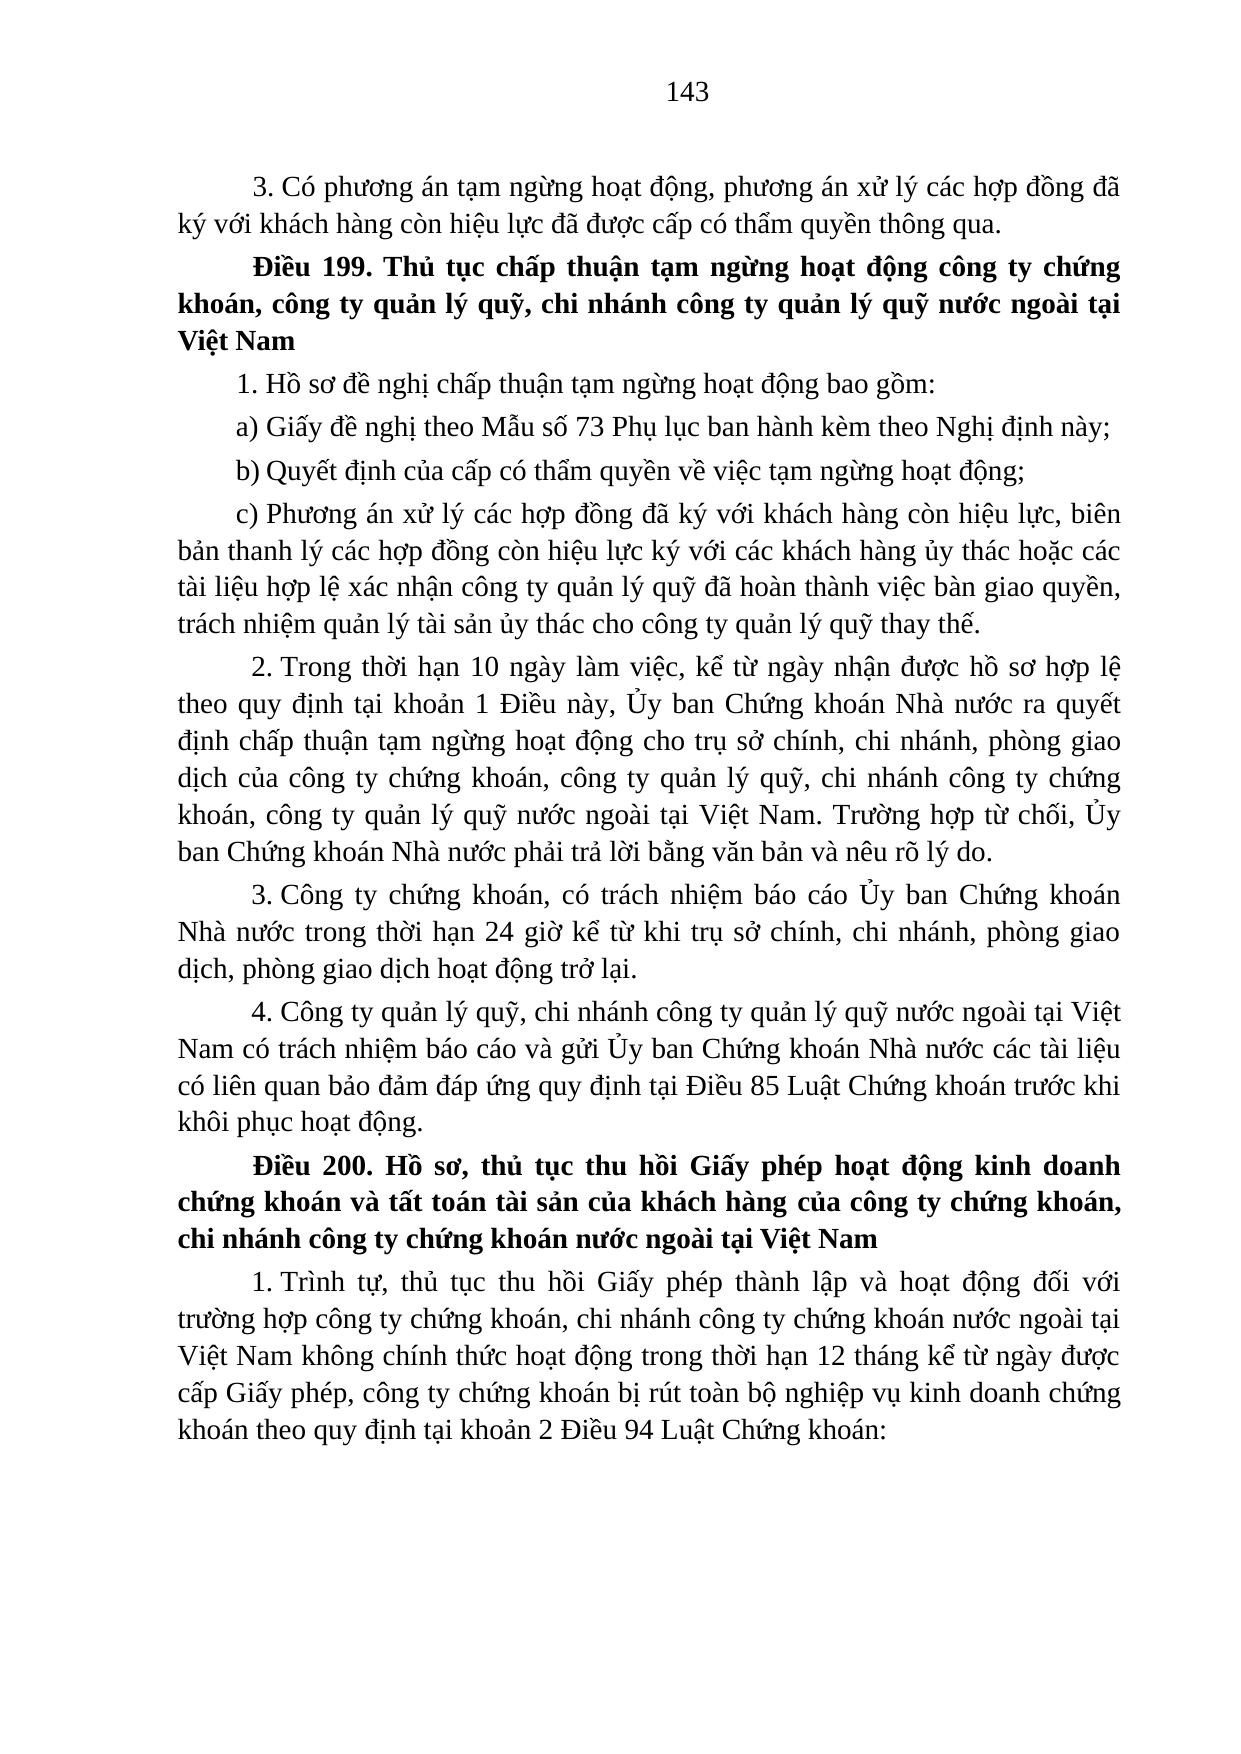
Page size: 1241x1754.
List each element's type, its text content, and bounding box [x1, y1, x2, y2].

list Có phương án tạm ngừng hoạt động, phương án xử lý các hợp đồng đã ký với khách hàng còn hiệu lực đã được cấp có thẩm quyền thông qua. [177, 169, 1122, 240]
list Giấy đề nghị theo Mẫu số 73 Phụ lục ban hành kèm theo Nghị định này; [177, 409, 1122, 443]
text Điều 199. Thủ tục chấp thuận tạm ngừng hoạt động công ty chứng khoán, công ty quản lý quỹ, chi nhánh công ty quản lý quỹ nước ngoài tại Việt Nam [177, 249, 1122, 357]
list Trình tự, thủ tục thu hồi Giấy phép thành lập và hoạt động đối với trường hợp công ty chứng khoán, chi nhánh công ty chứng khoán nước ngoài tại Việt Nam không chính thức hoạt động trong thời hạn 12 tháng kể từ ngày được cấp Giấy phép, công ty chứng khoán bị rút toàn bộ nghiệp vụ kinh doanh chứng khoán theo quy định tại khoản 2 Điều 94 Luật Chứng khoán: [177, 1264, 1122, 1446]
list Công ty chứng khoán, có trách nhiệm báo cáo Ủy ban Chứng khoán Nhà nước trong thời hạn 24 giờ kể từ khi trụ sở chính, chi nhánh, phòng giao dịch, phòng giao dịch hoạt động trở lại. [177, 877, 1122, 984]
list Quyết định của cấp có thẩm quyền về việc tạm ngừng hoạt động; [177, 453, 1122, 486]
list Trong thời hạn 10 ngày làm việc, kể từ ngày nhận được hồ sơ hợp lệ theo quy định tại khoản 1 Điều này, Ủy ban Chứng khoán Nhà nước ra quyết định chấp thuận tạm ngừng hoạt động cho trụ sở chính, chi nhánh, phòng giao dịch của công ty chứng khoán, công ty quản lý quỹ, chi nhánh công ty chứng khoán, công ty quản lý quỹ nước ngoài tại Việt Nam. Trường hợp từ chối, Ủy ban Chứng khoán Nhà nước phải trả lời bằng văn bản và nêu rõ lý do. [177, 649, 1122, 867]
list Công ty quản lý quỹ, chi nhánh công ty quản lý quỹ nước ngoài tại Việt Nam có trách nhiệm báo cáo và gửi Ủy ban Chứng khoán Nhà nước các tài liệu có liên quan bảo đảm đáp ứng quy định tại Điều 85 Luật Chứng khoán trước khi khôi phục hoạt động. [177, 994, 1122, 1138]
list Phương án xử lý các hợp đồng đã ký với khách hàng còn hiệu lực, biên bản thanh lý các hợp đồng còn hiệu lực ký với các khách hàng ủy thác hoặc các tài liệu hợp lệ xác nhận công ty quản lý quỹ đã hoàn thành việc bàn giao quyền, trách nhiệm quản lý tài sản ủy thác cho công ty quản lý quỹ thay thế. [177, 496, 1122, 640]
list Hồ sơ đề nghị chấp thuận tạm ngừng hoạt động bao gồm: [236, 366, 1122, 400]
text Điều 200. Hồ sơ, thủ tục thu hồi Giấy phép hoạt động kinh doanh chứng khoán và tất toán tài sản của khách hàng của công ty chứng khoán, chi nhánh công ty chứng khoán nước ngoài tại Việt Nam [177, 1148, 1122, 1255]
